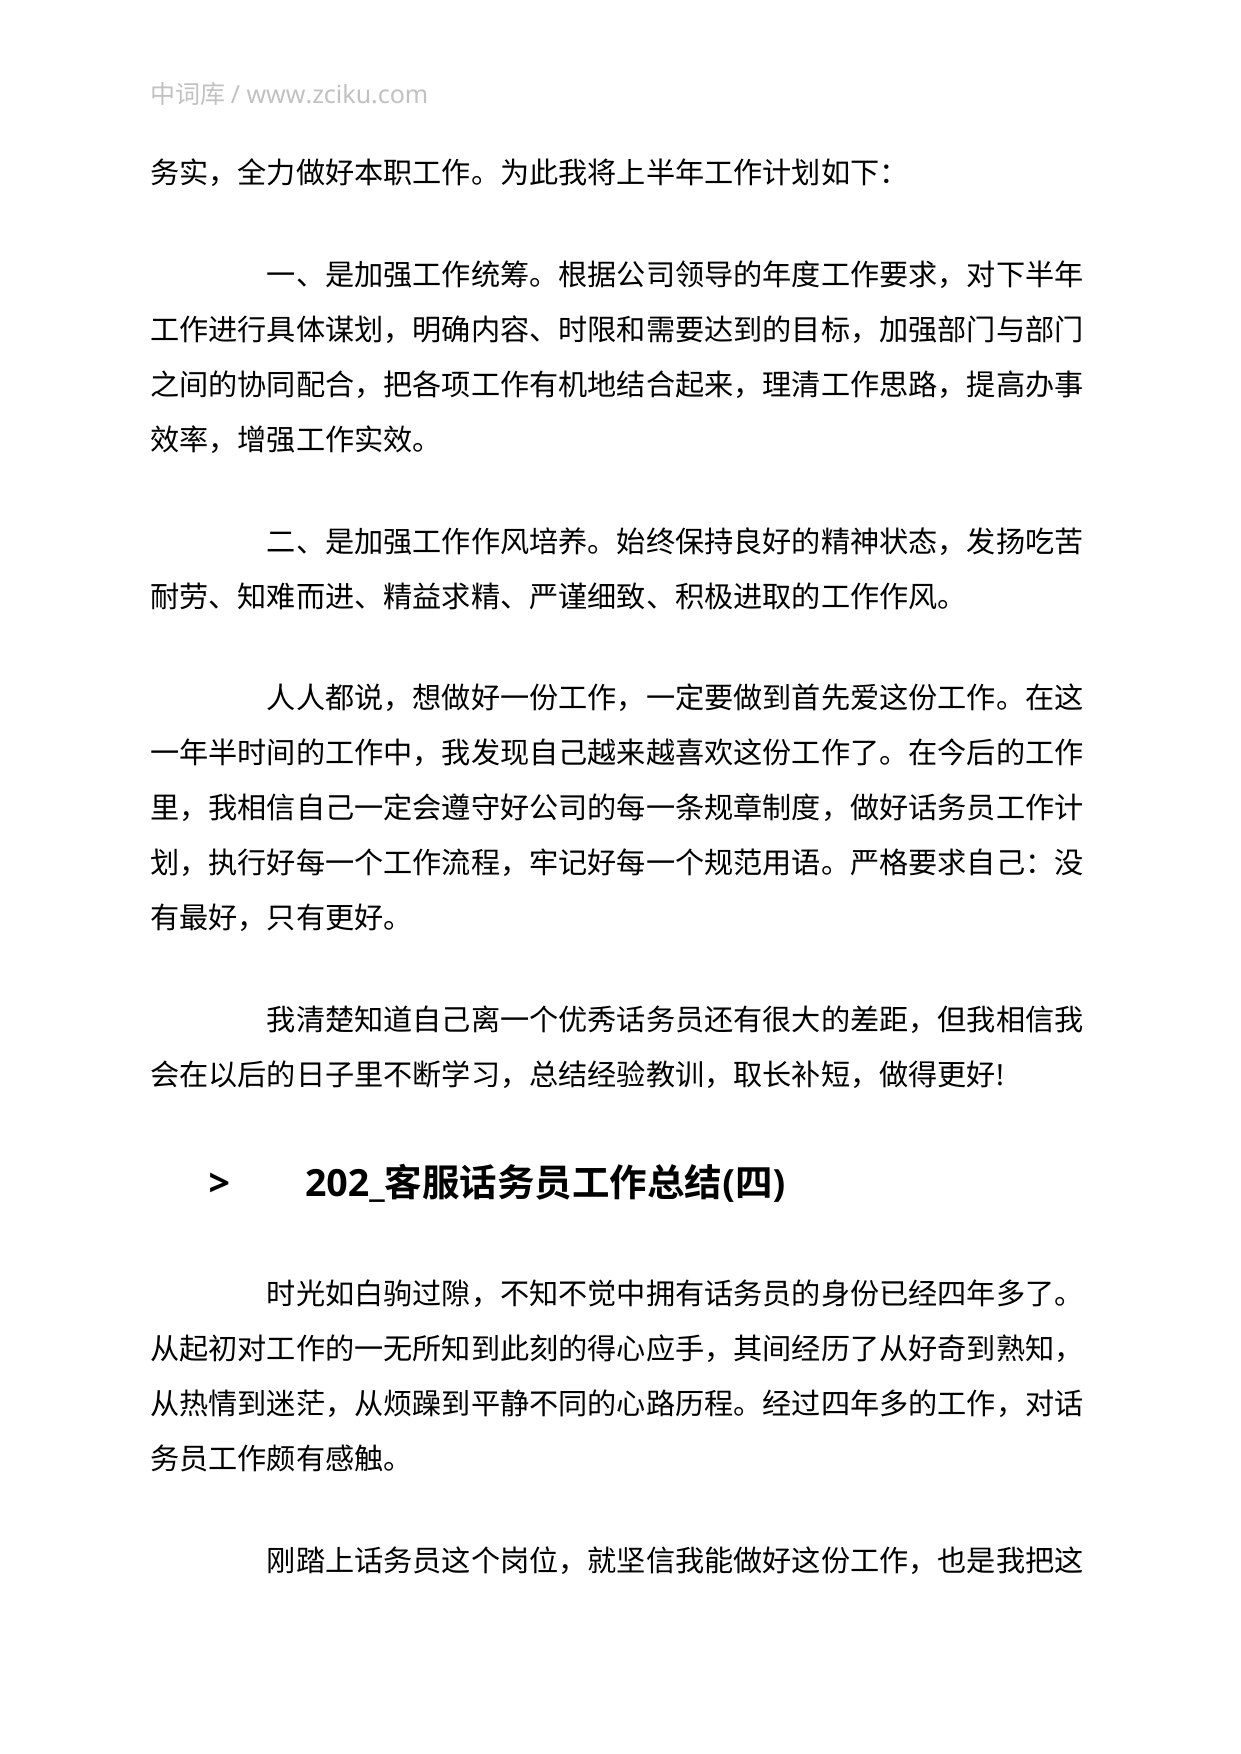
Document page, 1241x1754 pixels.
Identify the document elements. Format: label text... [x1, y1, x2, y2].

text 时光如白驹过隙，不知不觉中拥有话务员的身份已经四年多了。从起初对工作的一无所知到此刻的得心应手，其间经历了从好奇到熟知，从热情到迷茫，从烦躁到平静不同的心路历程。经过四年多的工作，对话务员工作颇有感触。 [150, 1271, 1090, 1478]
text 一、是加强工作统筹。根据公司领导的年度工作要求，对下半年工作进行具体谋划，明确内容、时限和需要达到的目标，加强部门与部门之间的协同配合，把各项工作有机地结合起来，理清工作思路，提高办事效率，增强工作实效。 [150, 252, 1090, 459]
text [150, 1537, 1090, 1579]
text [150, 150, 1090, 192]
text 我清楚知道自己离一个优秀话务员还有很大的差距，但我相信我会在以后的日子里不断学习，总结经验教训，取长补短，做得更好! [150, 996, 1090, 1093]
text 二、是加强工作作风培养。始终保持良好的精神状态，发扬吃苦耐劳、知难而进、精益求精、严谨细致、积极进取的工作作风。 [150, 518, 1090, 615]
text > 202_客服话务员工作总结(四) [150, 1153, 1090, 1208]
text 人人都说，想做好一份工作，一定要做到首先爱这份工作。在这一年半时间的工作中，我发现自己越来越喜欢这份工作了。在今后的工作里，我相信自己一定会遵守好公司的每一条规章制度，做好话务员工作计划，执行好每一个工作流程，牢记好每一个规范用语。严格要求自己：没有最好，只有更好。 [150, 675, 1090, 937]
